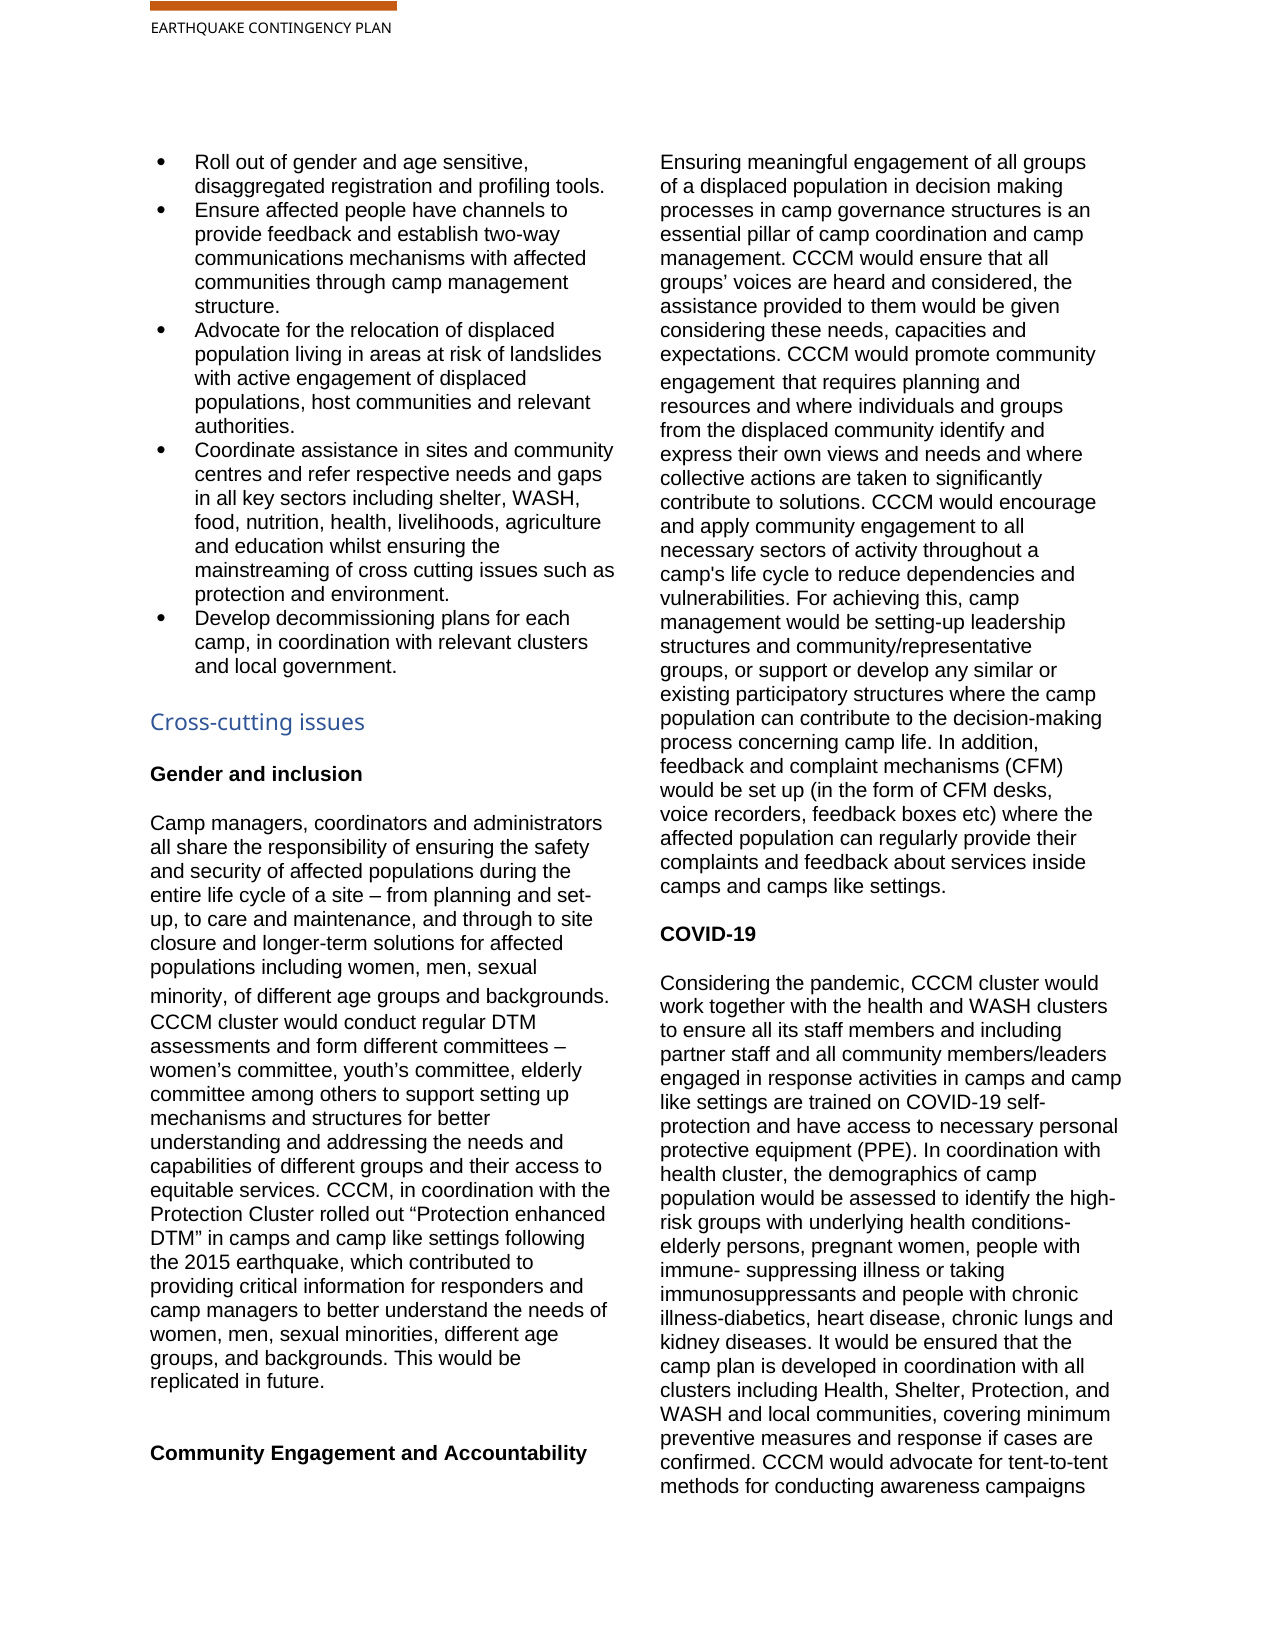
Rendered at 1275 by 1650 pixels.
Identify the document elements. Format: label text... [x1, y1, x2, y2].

text Community Engagement and Accountability [150, 1441, 615, 1465]
list Roll out of gender and age sensitive, disaggregated registration and profiling tools. [157, 150, 615, 198]
text Ensuring meaningful engagement of all groups of a displaced population in decision making processes in camp governance structures is an essential pillar of camp coordination and camp management. CCCM would ensure that all groups’ voices are heard and considered, the assistance provided to them would be given considering these needs, capacities and expectations. CCCM would promote community engagement that requires planning and resources and where individuals and groups from the displaced community identify and express their own views and needs and where collective actions are taken to significantly contribute to solutions. CCCM would encourage and apply community engagement to all necessary sectors of activity throughout a camp's life cycle to reduce dependencies and vulnerabilities. For achieving this, camp management would be setting-up leadership structures and community/representative groups, or support or develop any similar or existing participatory structures where the camp population can contribute to the decision-making process concerning camp life. In addition, feedback and complaint mechanisms (CFM) would be set up (in the form of CFM desks, voice recorders, feedback boxes etc) where the affected population can regularly provide their complaints and feedback about services inside camps and camps like settings. [660, 150, 1104, 897]
text COVID-19 [660, 921, 1125, 945]
text Camp managers, coordinators and administrators all share the responsibility of ensuring the safety and security of affected populations during the entire life cycle of a site – from planning and set-up, to care and maintenance, and through to site closure and longer-term solutions for affected populations including women, men, sexual minority, of different age groups and backgrounds. CCCM cluster would conduct regular DTM assessments and form different committees – women’s committee, youth’s committee, elderly committee among others to support setting up mechanisms and structures for better understanding and addressing the needs and capabilities of different groups and their access to equitable services. CCCM, in coordination with the Protection Cluster rolled out “Protection enhanced DTM” in camps and camp like settings following the 2015 earthquake, which contributed to providing critical information for responders and camp managers to better understand the needs of women, men, sexual minorities, different age groups, and backgrounds. This would be replicated in future. [150, 811, 615, 1393]
subtitle Cross-cutting issues [150, 706, 615, 737]
list Coordinate assistance in sites and community centres and refer respective needs and gaps in all key sectors including shelter, WASH, food, nutrition, health, livelihoods, agriculture and education whilst ensuring the mainstreaming of cross cutting issues such as protection and environment. [157, 438, 615, 606]
text Gender and inclusion [150, 762, 615, 786]
list Ensure affected people have channels to provide feedback and establish two-way communications mechanisms with affected communities through camp management structure. [157, 198, 615, 318]
list Advocate for the relocation of displaced population living in areas at risk of landslides with active engagement of displaced populations, host communities and relevant authorities. [157, 318, 615, 438]
list Develop decommissioning plans for each camp, in coordination with relevant clusters and local government. [157, 606, 615, 678]
